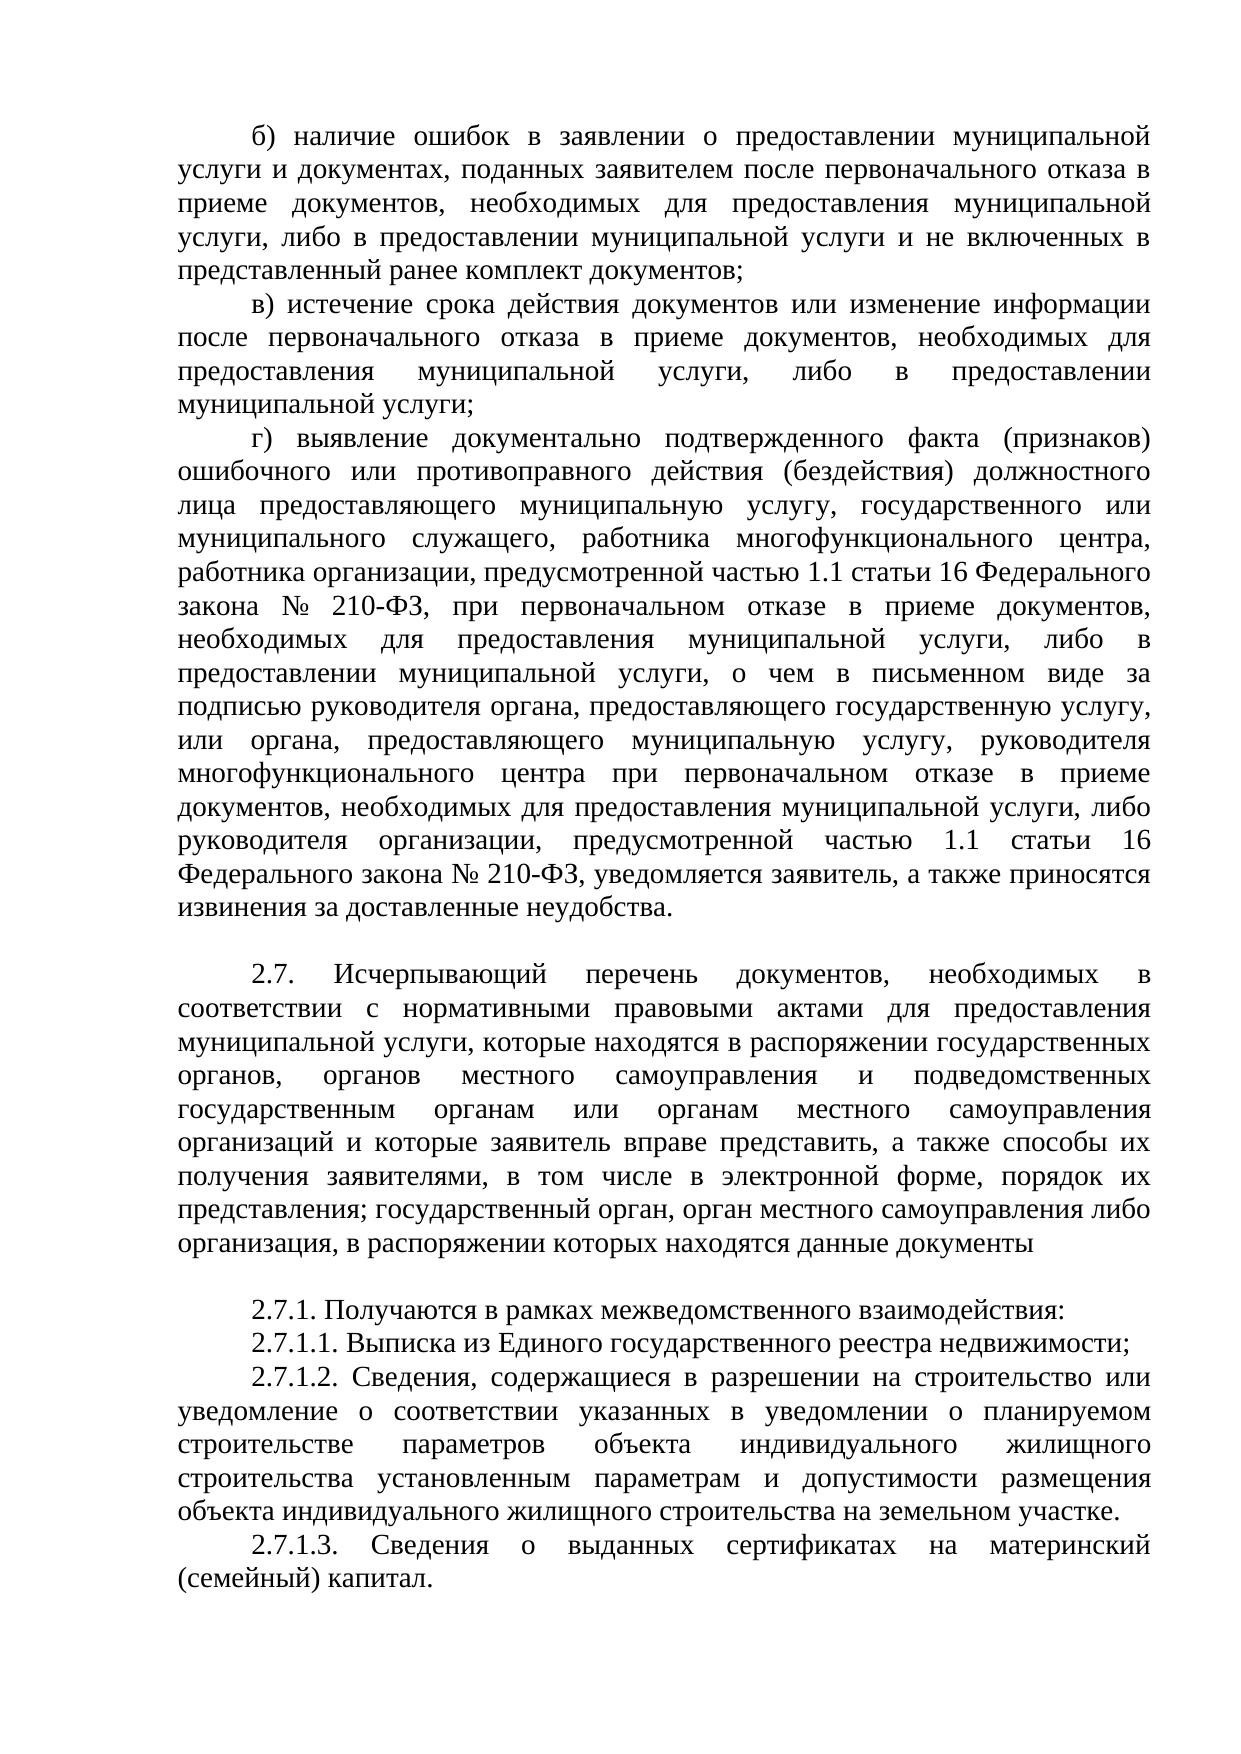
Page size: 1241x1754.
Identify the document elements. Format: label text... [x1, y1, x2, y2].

text 2.7.1.2. Сведения, содержащиеся в разрешении на строительство или уведомление о соответствии указанных в уведомлении о планируемом строительстве параметров объекта индивидуального жилищного строительства установленным параметрам и допустимости размещения объекта индивидуального жилищного строительства на земельном участке. [177, 1359, 1152, 1527]
text б) наличие ошибок в заявлении о предоставлении муниципальной услуги и документах, поданных заявителем после первоначального отказа в приеме документов, необходимых для предоставления муниципальной услуги, либо в предоставлении муниципальной услуги и не включенных в представленный ранее комплект документов; [177, 118, 1152, 286]
text в) истечение срока действия документов или изменение информации после первоначального отказа в приеме документов, необходимых для предоставления муниципальной услуги, либо в предоставлении муниципальной услуги; [177, 286, 1152, 420]
text 2.7.1.1. Выписка из Единого государственного реестра недвижимости; [177, 1326, 1152, 1359]
text 2.7.1. Получаются в рамках межведомственного взаимодействия: [177, 1292, 1152, 1326]
text 2.7.1.3. Сведения о выданных сертификатах на материнский (семейный) капитал. [177, 1527, 1152, 1594]
text 2.7. Исчерпывающий перечень документов, необходимых в соответствии с нормативными правовыми актами для предоставления муниципальной услуги, которые находятся в распоряжении государственных органов, органов местного самоуправления и подведомственных государственным органам или органам местного самоуправления организаций и которые заявитель вправе представить, а также способы их получения заявителями, в том числе в электронной форме, порядок их представления; государственный орган, орган местного самоуправления либо организация, в распоряжении которых находятся данные документы [177, 957, 1152, 1258]
text г) выявление документально подтвержденного факта (признаков) ошибочного или противоправного действия (бездействия) должностного лица предоставляющего муниципальную услугу, государственного или муниципального служащего, работника многофункционального центра, работника организации, предусмотренной частью 1.1 статьи 16 Федерального закона № 210-ФЗ, при первоначальном отказе в приеме документов, необходимых для предоставления муниципальной услуги, либо в предоставлении муниципальной услуги, о чем в письменном виде за подписью руководителя органа, предоставляющего государственную услугу, или органа, предоставляющего муниципальную услугу, руководителя многофункционального центра при первоначальном отказе в приеме документов, необходимых для предоставления муниципальной услуги, либо руководителя организации, предусмотренной частью 1.1 статьи 16 Федерального закона № 210-ФЗ, уведомляется заявитель, а также приносятся извинения за доставленные неудобства. [177, 420, 1152, 923]
